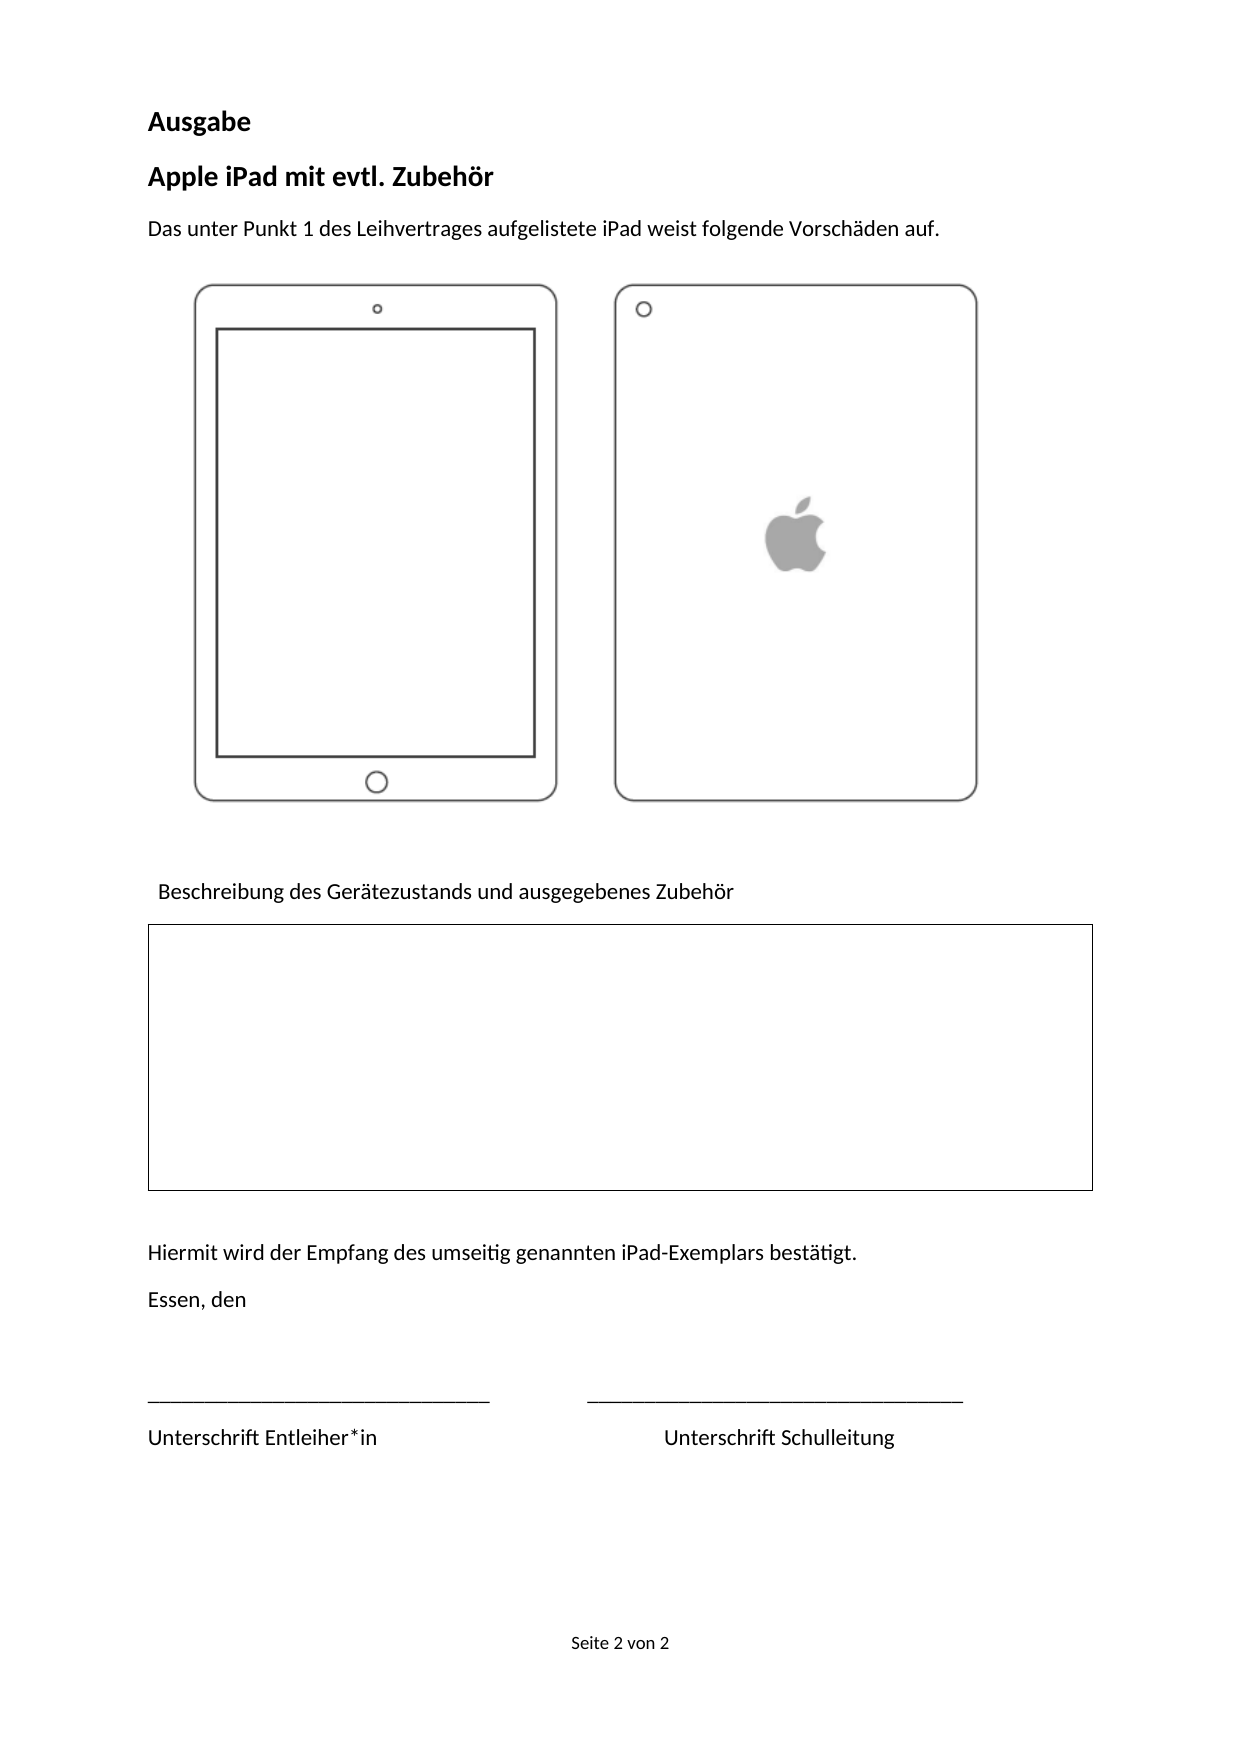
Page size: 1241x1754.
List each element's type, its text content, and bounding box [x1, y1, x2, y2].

text Essen, den [148, 1285, 1093, 1313]
text ______________________________ _________________________________ [148, 1378, 1093, 1407]
text Das unter Punkt 1 des Leihvertrages aufgelistete iPad weist folgende Vorschäden auf. [148, 214, 1093, 242]
text Unterschrift Entleiher*in Unterschrift Schulleitung [148, 1423, 1093, 1451]
table_header [149, 925, 1092, 1190]
text Beschreibung des Gerätezustands und ausgegebenes Zubehör [148, 877, 1093, 905]
text Ausgabe [148, 103, 1093, 139]
text Hiermit wird der Empfang des umseitig genannten iPad-Exemplars bestätigt. [148, 1238, 1093, 1266]
text Apple iPad mit evtl. Zubehör [148, 158, 1093, 194]
